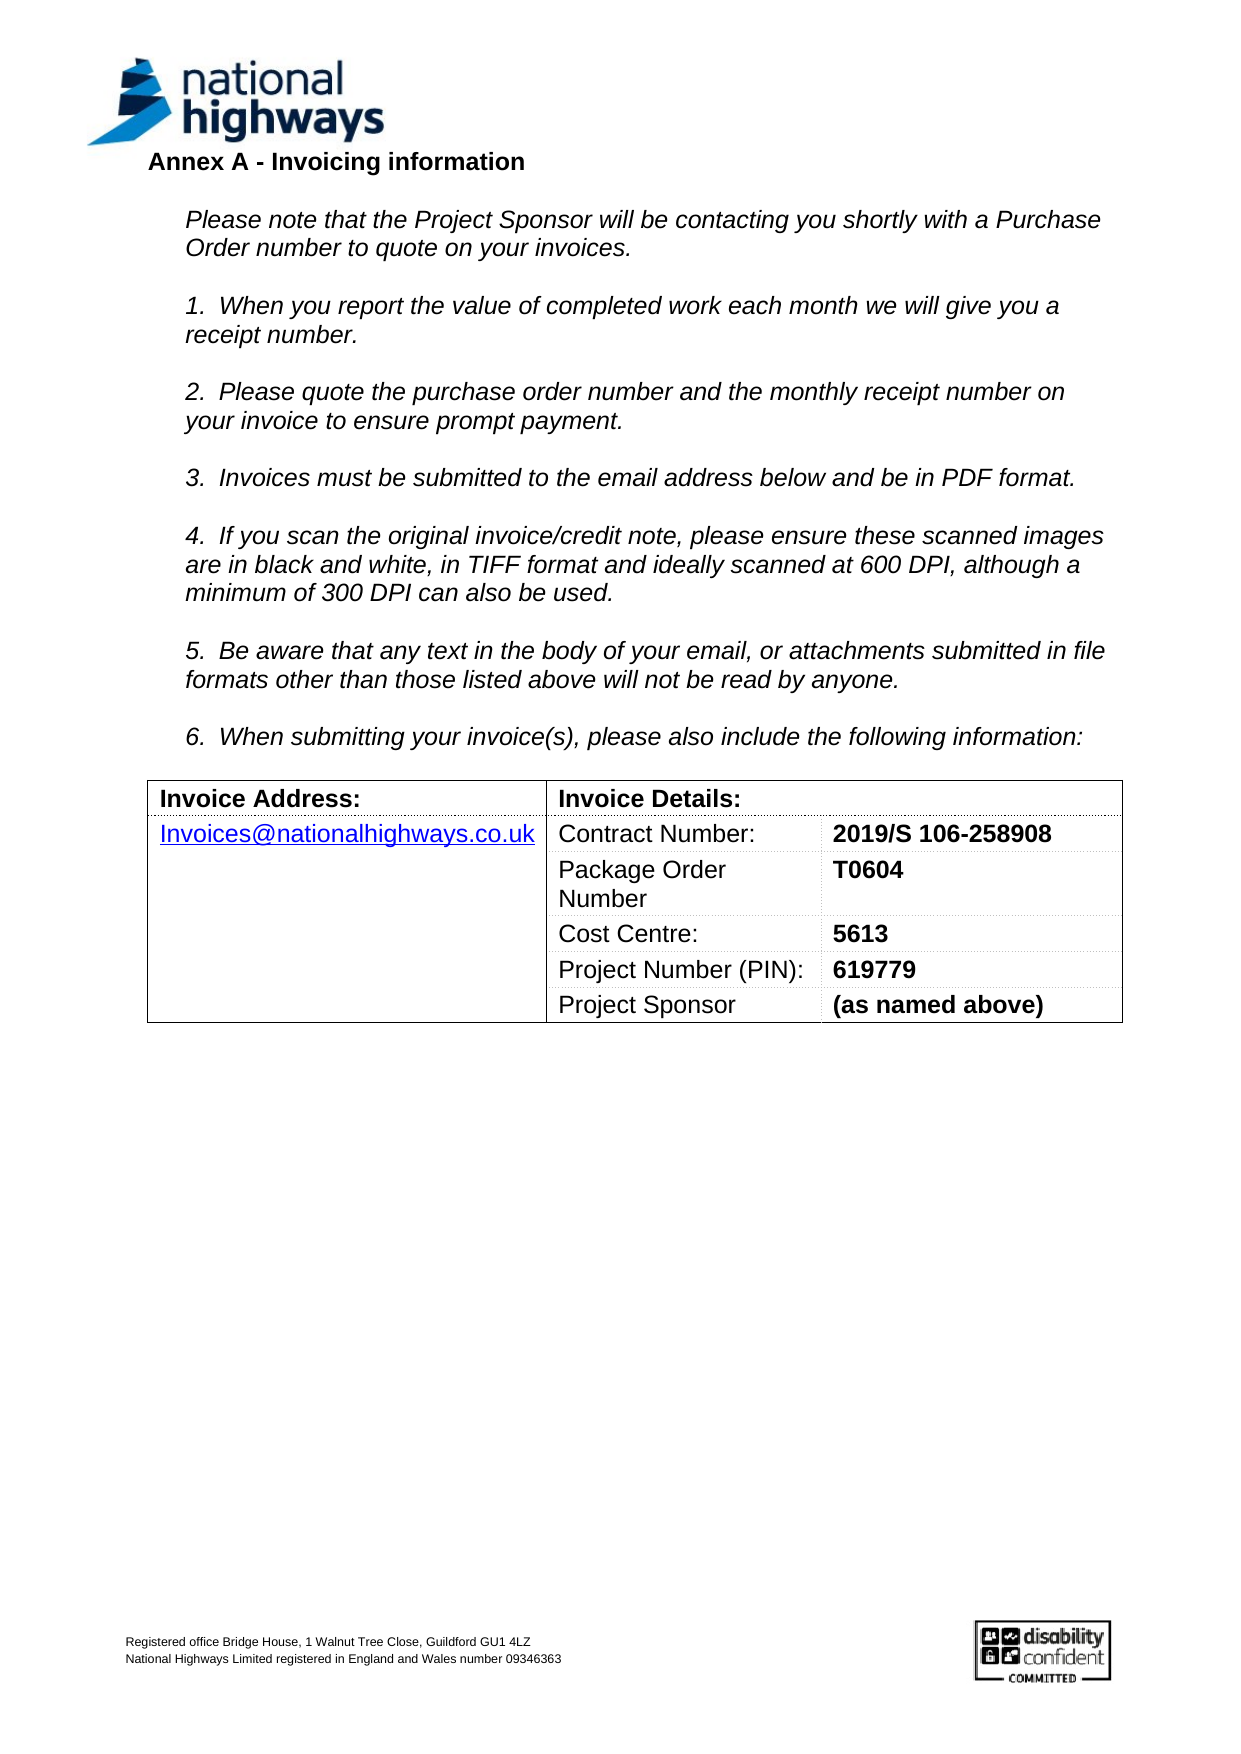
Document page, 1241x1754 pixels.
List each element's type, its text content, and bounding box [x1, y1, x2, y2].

table_cell [821, 851, 1122, 915]
text 2. Please quote the purchase order number and the monthly receipt number on your invoice to ensure prompt payment. [185, 377, 1122, 435]
table_cell Package Order Number [547, 851, 821, 915]
text 4. If you scan the original invoice/credit note, please ensure these scanned images are in black and white, in TIFF format and ideally scanned at 600 DPI, although a minimum of 300 DPI can also be used. [185, 521, 1122, 607]
table_header Invoice Address: [148, 781, 546, 815]
text 3. Invoices must be submitted to the email address below and be in PDF format. [185, 463, 1122, 492]
table_cell 2019/S 106-258908 [821, 815, 1122, 851]
text Annex A - Invoicing information [148, 147, 1122, 176]
table_cell Project Number (PIN): [547, 951, 821, 987]
table_cell [821, 951, 1122, 987]
text 6. When submitting your invoice(s), please also include the following information: [185, 722, 1122, 751]
table_cell Contract Number: [547, 815, 821, 851]
text 5. Be aware that any text in the body of your email, or attachments submitted in file formats other than those listed above will not be read by anyone. [185, 636, 1122, 693]
text Please note that the Project Sponsor will be contacting you shortly with a Purchase Order number to quote on your invoices. [185, 205, 1122, 262]
table_cell Project Sponsor [547, 987, 821, 1022]
picture [965, 1612, 1123, 1690]
table_header Invoice Details: [547, 781, 821, 815]
text 1. When you report the value of completed work each month we will give you a receipt number. [185, 291, 1122, 348]
table_cell Invoices@nationalhighways.co.uk [148, 815, 546, 1022]
table_header [821, 781, 1122, 815]
table_cell (as named above) [821, 987, 1122, 1022]
table_cell Cost Centre: [547, 915, 821, 951]
table_cell [821, 915, 1122, 951]
